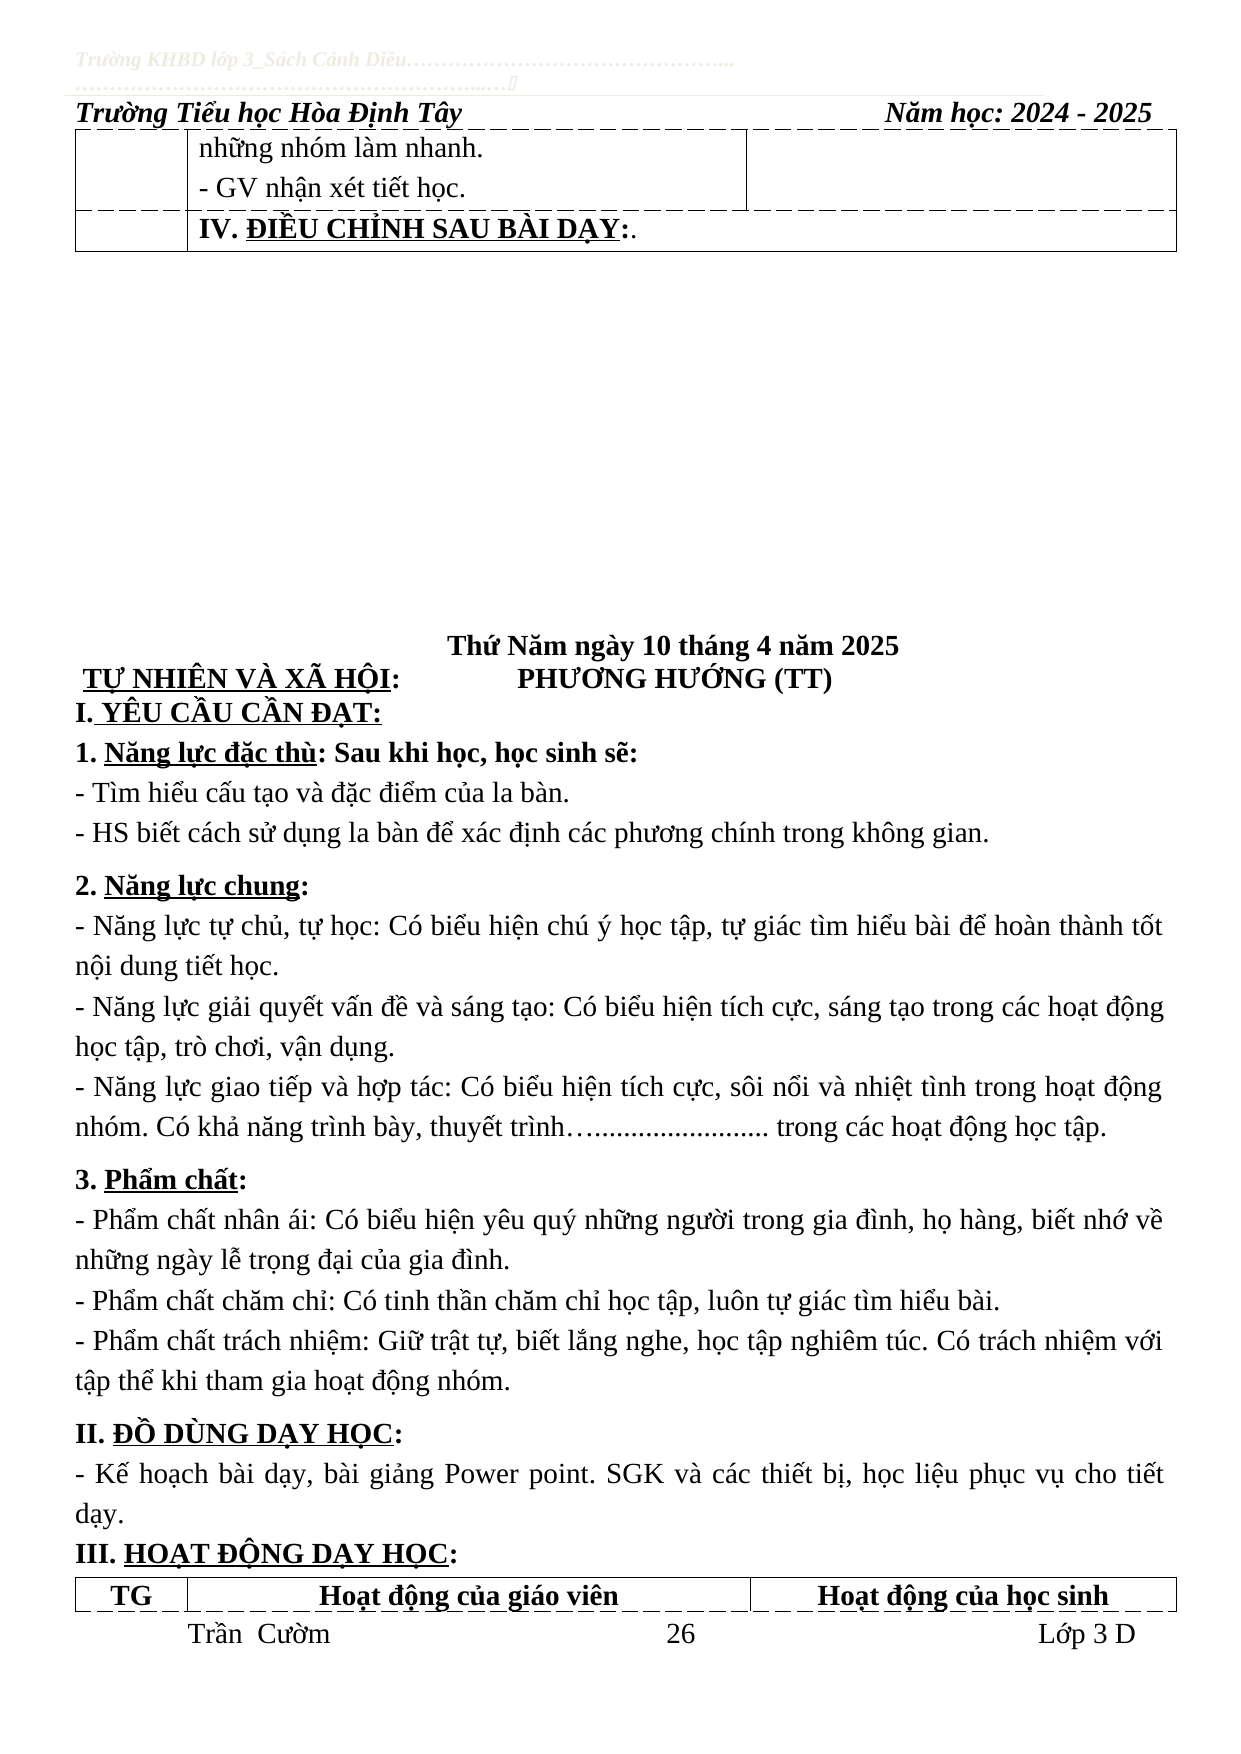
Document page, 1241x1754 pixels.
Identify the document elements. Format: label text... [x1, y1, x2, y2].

text - Năng lực tự chủ, tự học: Có biểu hiện chú ý học tập, tự giác tìm hiểu bài để hoàn thành tốt nội dung tiết học. [75, 908, 1165, 982]
text Thứ Năm ngày 10 tháng 4 năm 2025 [75, 628, 1165, 661]
table_header TG [76, 1578, 187, 1611]
text - Phẩm chất chăm chỉ: Có tinh thần chăm chỉ học tập, luôn tự giác tìm hiểu bài. [75, 1283, 1165, 1316]
text - Năng lực giải quyết vấn đề và sáng tạo: Có biểu hiện tích cực, sáng tạo trong các hoạt động học tập, trò chơi, vận dụng. [75, 989, 1165, 1062]
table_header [751, 1578, 1176, 1611]
text - Phẩm chất nhân ái: Có biểu hiện yêu quý những người trong gia đình, họ hàng, biết nhớ về những ngày lễ trọng đại của gia đình. [75, 1202, 1165, 1276]
text - HS biết cách sử dụng la bàn để xác định các phương chính trong không gian. [75, 815, 1165, 849]
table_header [188, 1578, 750, 1611]
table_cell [188, 129, 746, 210]
text 3. Phẩm chất: [75, 1162, 1165, 1196]
text - Kế hoạch bài dạy, bài giảng Power point. SGK và các thiết bị, học liệu phục vụ cho tiết dạy. [75, 1456, 1165, 1530]
table_cell IV. ĐIỀU CHỈNH SAU BÀI DẠY:. [188, 210, 1176, 251]
text 2. Năng lực chung: [75, 868, 1165, 902]
table_cell [76, 210, 187, 251]
text - Phẩm chất trách nhiệm: Giữ trật tự, biết lắng nghe, học tập nghiêm túc. Có trách nhiệm với tập thể khi tham gia hoạt động nhóm. [75, 1323, 1165, 1397]
text - Tìm hiểu cấu tạo và đặc điểm của la bàn. [75, 775, 1165, 809]
text TỰ NHIÊN VÀ XÃ HỘI: PHƯƠNG HƯỚNG (TT) [75, 661, 1165, 695]
text 1. Năng lực đặc thù: Sau khi học, học sinh sẽ: [75, 735, 1165, 768]
text III. HOẠT ĐỘNG DẠY HỌC: [75, 1536, 1165, 1570]
text II. ĐỒ DÙNG DẠY HỌC: [75, 1416, 1165, 1449]
text I. YÊU CẦU CẦN ĐẠT: [75, 695, 1165, 728]
text - Năng lực giao tiếp và hợp tác: Có biểu hiện tích cực, sôi nổi và nhiệt tình trong hoạt động nhóm. Có khả năng trình bày, thuyết trình…........................ trong các hoạt động học tập. [75, 1069, 1165, 1143]
table_cell [76, 129, 187, 210]
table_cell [747, 129, 1176, 210]
